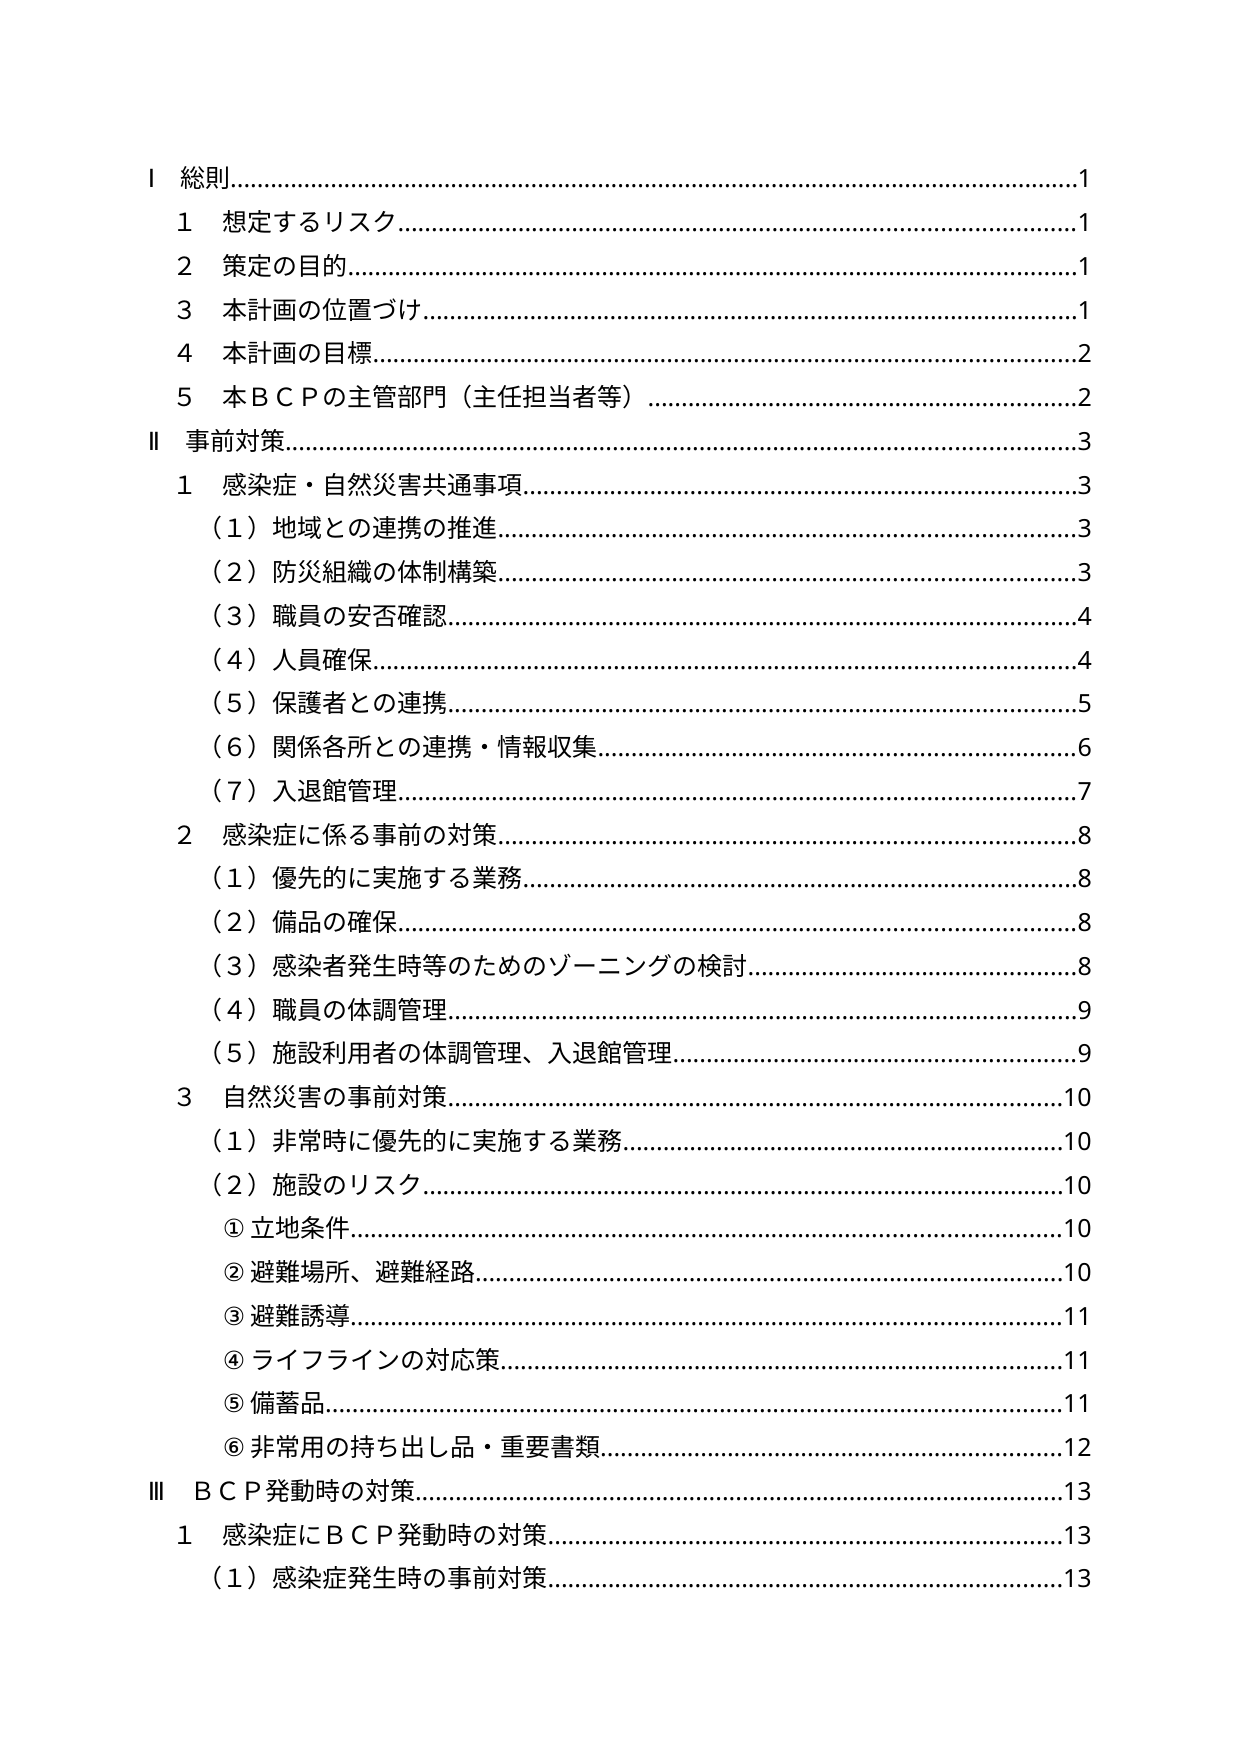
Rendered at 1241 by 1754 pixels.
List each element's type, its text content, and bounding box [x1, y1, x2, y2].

text ２ 策定の目的 1 [173, 243, 1092, 286]
text ⑤備蓄品 11 [223, 1380, 1092, 1424]
text ①立地条件 10 [223, 1205, 1092, 1249]
text ２ 感染症に係る事前の対策 8 [173, 811, 1092, 855]
text （３）感染者発生時等のためのゾーニングの検討 8 [198, 943, 1092, 986]
text １ 感染症・自然災害共通事項 3 [173, 461, 1092, 505]
text ５ 本ＢＣＰの主管部門（主任担当者等） 2 [173, 374, 1092, 418]
text ３ 自然災害の事前対策 10 [173, 1074, 1092, 1118]
text ④ライフラインの対応策 11 [223, 1336, 1092, 1380]
text （７）入退館管理 7 [198, 768, 1092, 811]
text １ 想定するリスク 1 [173, 199, 1092, 243]
text （１）優先的に実施する業務 8 [198, 855, 1092, 899]
text ⑥非常用の持ち出し品・重要書類 12 [223, 1424, 1092, 1468]
text （１）非常時に優先的に実施する業務 10 [198, 1118, 1092, 1161]
text （５）施設利用者の体調管理、入退館管理 9 [198, 1030, 1092, 1074]
text Ⅰ 総則 1 [148, 155, 1092, 199]
text （４）職員の体調管理 9 [198, 986, 1092, 1030]
text Ⅱ 事前対策 3 [148, 418, 1092, 461]
text （２）施設のリスク 10 [198, 1161, 1092, 1205]
text １ 感染症にＢＣＰ発動時の対策 13 [173, 1511, 1092, 1555]
text （２）備品の確保 8 [198, 899, 1092, 943]
text （２）防災組織の体制構築 3 [198, 549, 1092, 593]
text ③避難誘導 11 [223, 1293, 1092, 1336]
text （４）人員確保 4 [198, 636, 1092, 680]
text ４ 本計画の目標 2 [173, 330, 1092, 374]
text （５）保護者との連携 5 [198, 680, 1092, 724]
text （１）感染症発生時の事前対策 13 [198, 1555, 1092, 1599]
text （１）地域との連携の推進 3 [198, 505, 1092, 549]
text Ⅲ ＢＣＰ発動時の対策 13 [148, 1468, 1092, 1511]
text ②避難場所、避難経路 10 [223, 1249, 1092, 1293]
text （３）職員の安否確認 4 [198, 593, 1092, 636]
text ３ 本計画の位置づけ 1 [173, 286, 1092, 330]
text （６）関係各所との連携・情報収集 6 [198, 724, 1092, 768]
